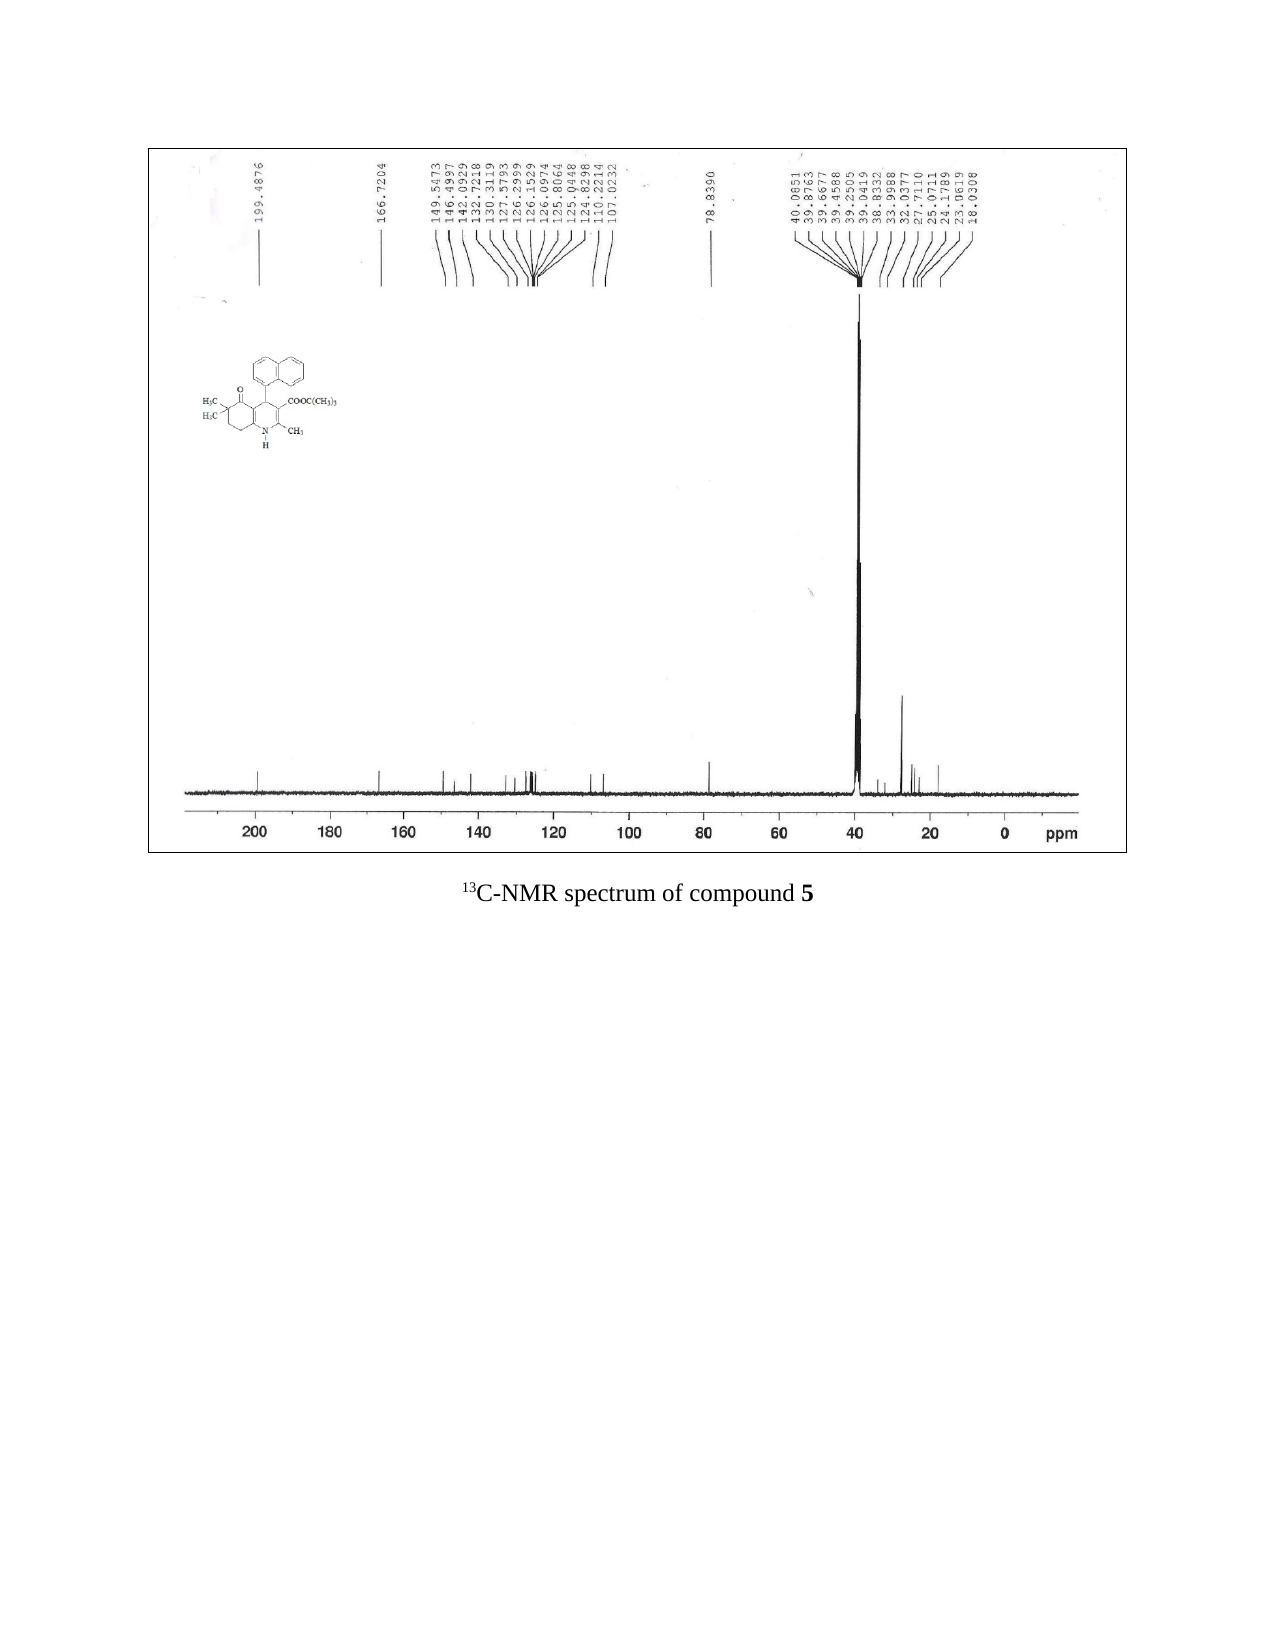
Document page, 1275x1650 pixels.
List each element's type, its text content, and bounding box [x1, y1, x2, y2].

picture [149, 149, 1126, 852]
text 13C-NMR spectrum of compound 5 [148, 878, 1127, 907]
